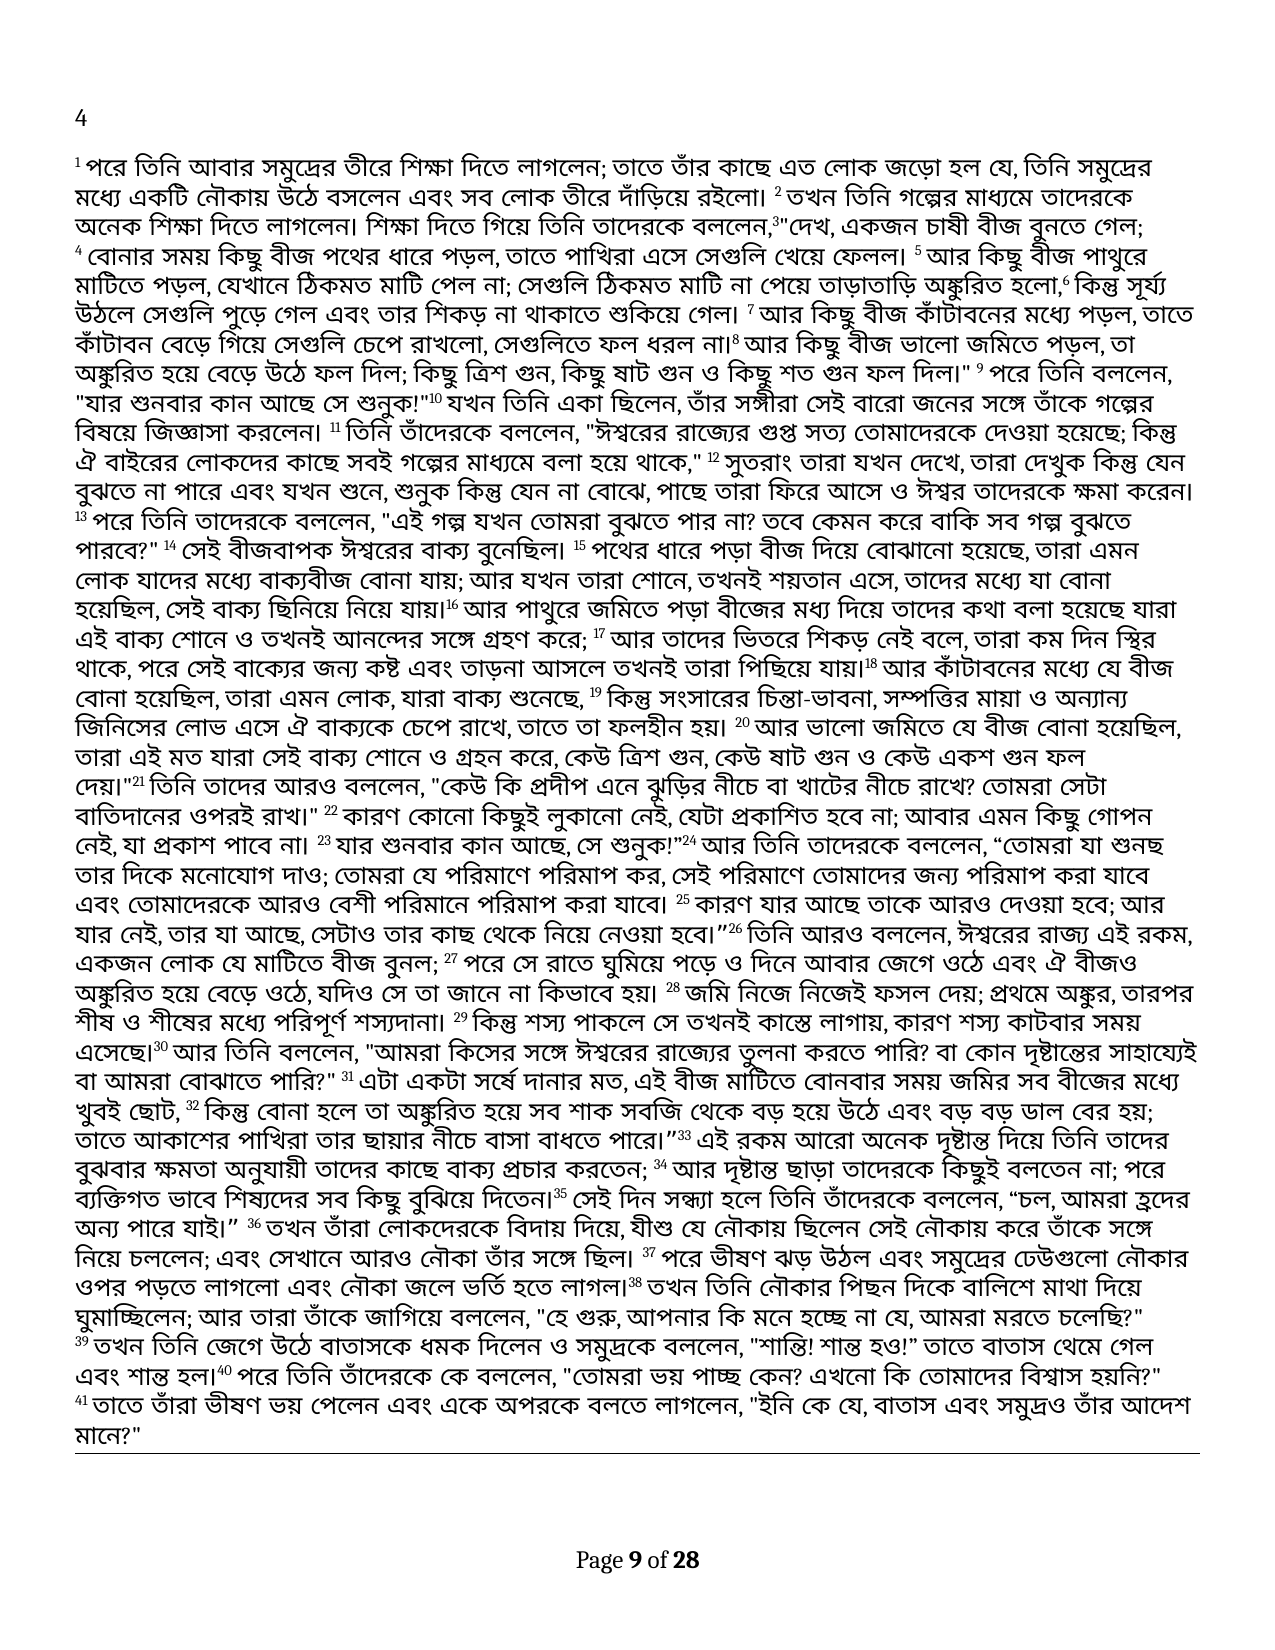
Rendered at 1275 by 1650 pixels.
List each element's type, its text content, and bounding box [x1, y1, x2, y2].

text 4 [75, 104, 1200, 132]
text 1পরে তিনি আবার সমুদ্রের তীরে শিক্ষা দিতে লাগলেন; তাতে তাঁর কাছে এত লোক জড়ো হল যে, তিনি সমুদ্রের মধ্যে একটি নৌকায় উঠে বসলেন এবং সব লোক তীরে দাঁড়িয়ে রইলো। 2তখন তিনি গল্পের মাধ্যমে তাদেরকে অনেক শিক্ষা দিতে লাগলেন। শিক্ষা দিতে গিয়ে তিনি তাদেরকে বললেন,3"দেখ, একজন চাষী বীজ বুনতে গেল; 4বোনার সময় কিছু বীজ পথের ধারে পড়ল, তাতে পাখিরা এসে সেগুলি খেয়ে ফেলল। 5আর কিছু বীজ পাথুরে মাটিতে পড়ল, যেখানে ঠিকমত মাটি পেল না; সেগুলি ঠিকমত মাটি না পেয়ে তাড়াতাড়ি অঙ্কুরিত হলো,6কিন্তু সূর্য্য উঠলে সেগুলি পুড়ে গেল এবং তার শিকড় না থাকাতে শুকিয়ে গেল। 7আর কিছু বীজ কাঁটাবনের মধ্যে পড়ল, তাতে কাঁটাবন বেড়ে গিয়ে সেগুলি চেপে রাখলো, সেগুলিতে ফল ধরল না।8আর কিছু বীজ ভালো জমিতে পড়ল, তা অঙ্কুরিত হয়ে বেড়ে উঠে ফল দিল; কিছু ত্রিশ গুন, কিছু ষাট গুন ও কিছু শত গুন ফল দিল।" 9পরে তিনি বললেন, "যার শুনবার কান আছে সে শুনুক!"10যখন তিনি একা ছিলেন, তাঁর সঙ্গীরা সেই বারো জনের সঙ্গে তাঁকে গল্পের বিষয়ে জিজ্ঞাসা করলেন। 11তিনি তাঁদেরকে বললেন, "ঈশ্বরের রাজ্যের গুপ্ত সত্য তোমাদেরকে দেওয়া হয়েছে; কিন্তু ঐ বাইরের লোকদের কাছে সবই গল্পের মাধ্যমে বলা হয়ে থাকে," 12সুতরাং তারা যখন দেখে, তারা দেখুক কিন্তু যেন বুঝতে না পারে এবং যখন শুনে, শুনুক কিন্তু যেন না বোঝে, পাছে তারা ফিরে আসে ও ঈশ্বর তাদেরকে ক্ষমা করেন।13পরে তিনি তাদেরকে বললেন, "এই গল্প যখন তোমরা বুঝতে পার না? তবে কেমন করে বাকি সব গল্প বুঝতে পারবে?" 14সেই বীজবাপক ঈশ্বরের বাক্য বুনেছিল। 15পথের ধারে পড়া বীজ দিয়ে বোঝানো হয়েছে, তারা এমন লোক যাদের মধ্যে বাক্যবীজ বোনা যায়; আর যখন তারা শোনে, তখনই শয়তান এসে, তাদের মধ্যে যা বোনা হয়েছিল, সেই বাক্য ছিনিয়ে নিয়ে যায়।16আর পাথুরে জমিতে পড়া বীজের মধ্য দিয়ে তাদের কথা বলা হয়েছে যারা এই বাক্য শোনে ও তখনই আনন্দের সঙ্গে গ্রহণ করে; 17আর তাদের ভিতরে শিকড় নেই বলে, তারা কম দিন স্থির থাকে, পরে সেই বাক্যের জন্য কষ্ট এবং তাড়না আসলে তখনই তারা পিছিয়ে যায়।18আর কাঁটাবনের মধ্যে যে বীজ বোনা হয়েছিল, তারা এমন লোক, যারা বাক্য শুনেছে, 19কিন্তু সংসারের চিন্তা-ভাবনা, সম্পত্তির মায়া ও অন্যান্য জিনিসের লোভ এসে ঐ বাক্যকে চেপে রাখে, তাতে তা ফলহীন হয়। 20আর ভালো জমিতে যে বীজ বোনা হয়েছিল, তারা এই মত যারা সেই বাক্য শোনে ও গ্রহন করে, কেউ ত্রিশ গুন, কেউ ষাট গুন ও কেউ একশ গুন ফল দেয়।"21তিনি তাদের আরও বললেন, "কেউ কি প্রদীপ এনে ঝুড়ির নীচে বা খাটের নীচে রাখে? তোমরা সেটা বাতিদানের ওপরই রাখ।" 22কারণ কোনো কিছুই লুকানো নেই, যেটা প্রকাশিত হবে না; আবার এমন কিছু গোপন নেই, যা প্রকাশ পাবে না। 23যার শুনবার কান আছে, সে শুনুক!”24আর তিনি তাদেরকে বললেন, “তোমরা যা শুনছ তার দিকে মনোযোগ দাও; তোমরা যে পরিমাণে পরিমাপ কর, সেই পরিমাণে তোমাদের জন্য পরিমাপ করা যাবে এবং তোমাদেরকে আরও বেশী পরিমানে পরিমাপ করা যাবে। 25কারণ যার আছে তাকে আরও দেওয়া হবে; আর যার নেই, তার যা আছে, সেটাও তার কাছ থেকে নিয়ে নেওয়া হবে।”26তিনি আরও বললেন, ঈশ্বরের রাজ্য এই রকম, একজন লোক যে মাটিতে বীজ বুনল; 27পরে সে রাতে ঘুমিয়ে পড়ে ও দিনে আবার জেগে ওঠে এবং ঐ বীজও অঙ্কুরিত হয়ে বেড়ে ওঠে, যদিও সে তা জানে না কিভাবে হয়। 28জমি নিজে নিজেই ফসল দেয়; প্রথমে অঙ্কুর, তারপর শীষ ও শীষের মধ্যে পরিপূর্ণ শস্যদানা। 29কিন্তু শস্য পাকলে সে তখনই কাস্তে লাগায়, কারণ শস্য কাটবার সময় এসেছে।30আর তিনি বললেন, "আমরা কিসের সঙ্গে ঈশ্বরের রাজ্যের তুলনা করতে পারি? বা কোন দৃষ্টান্তের সাহায্যেই বা আমরা বোঝাতে পারি?" 31এটা একটা সর্ষে দানার মত, এই বীজ মাটিতে বোনবার সময় জমির সব বীজের মধ্যে খুবই ছোট, 32কিন্তু বোনা হলে তা অঙ্কুরিত হয়ে সব শাক সবজি থেকে বড় হয়ে উঠে এবং বড় বড় ডাল বের হয়; তাতে আকাশের পাখিরা তার ছায়ার নীচে বাসা বাধতে পারে।”33এই রকম আরো অনেক দৃষ্টান্ত দিয়ে তিনি তাদের বুঝবার ক্ষমতা অনুযায়ী তাদের কাছে বাক্য প্রচার করতেন; 34আর দৃষ্টান্ত ছাড়া তাদেরকে কিছুই বলতেন না; পরে ব্যক্তিগত ভাবে শিষ্যদের সব কিছু বুঝিয়ে দিতেন।35সেই দিন সন্ধ্যা হলে তিনি তাঁদেরকে বললেন, “চল, আমরা হ্রদের অন্য পারে যাই।” 36তখন তাঁরা লোকদেরকে বিদায় দিয়ে, যীশু যে নৌকায় ছিলেন সেই নৌকায় করে তাঁকে সঙ্গে নিয়ে চললেন; এবং সেখানে আরও নৌকা তাঁর সঙ্গে ছিল। 37পরে ভীষণ ঝড় উঠল এবং সমুদ্রের ঢেউগুলো নৌকার ওপর পড়তে লাগলো এবং নৌকা জলে ভর্তি হতে লাগল।38তখন তিনি নৌকার পিছন দিকে বালিশে মাথা দিয়ে ঘুমাচ্ছিলেন; আর তারা তাঁকে জাগিয়ে বললেন, "হে গুরু, আপনার কি মনে হচ্ছে না যে, আমরা মরতে চলেছি?" 39তখন তিনি জেগে উঠে বাতাসকে ধমক দিলেন ও সমুদ্রকে বললেন, "শান্তি! শান্ত হও!” তাতে বাতাস থেমে গেল এবং শান্ত হল।40পরে তিনি তাঁদেরকে কে বললেন, "তোমরা ভয় পাচ্ছ কেন? এখনো কি তোমাদের বিশ্বাস হয়নি?" 41তাতে তাঁরা ভীষণ ভয় পেলেন এবং একে অপরকে বলতে লাগলেন, "ইনি কে যে, বাতাস এবং সমুদ্রও তাঁর আদেশ মানে?" [75, 153, 1200, 1453]
